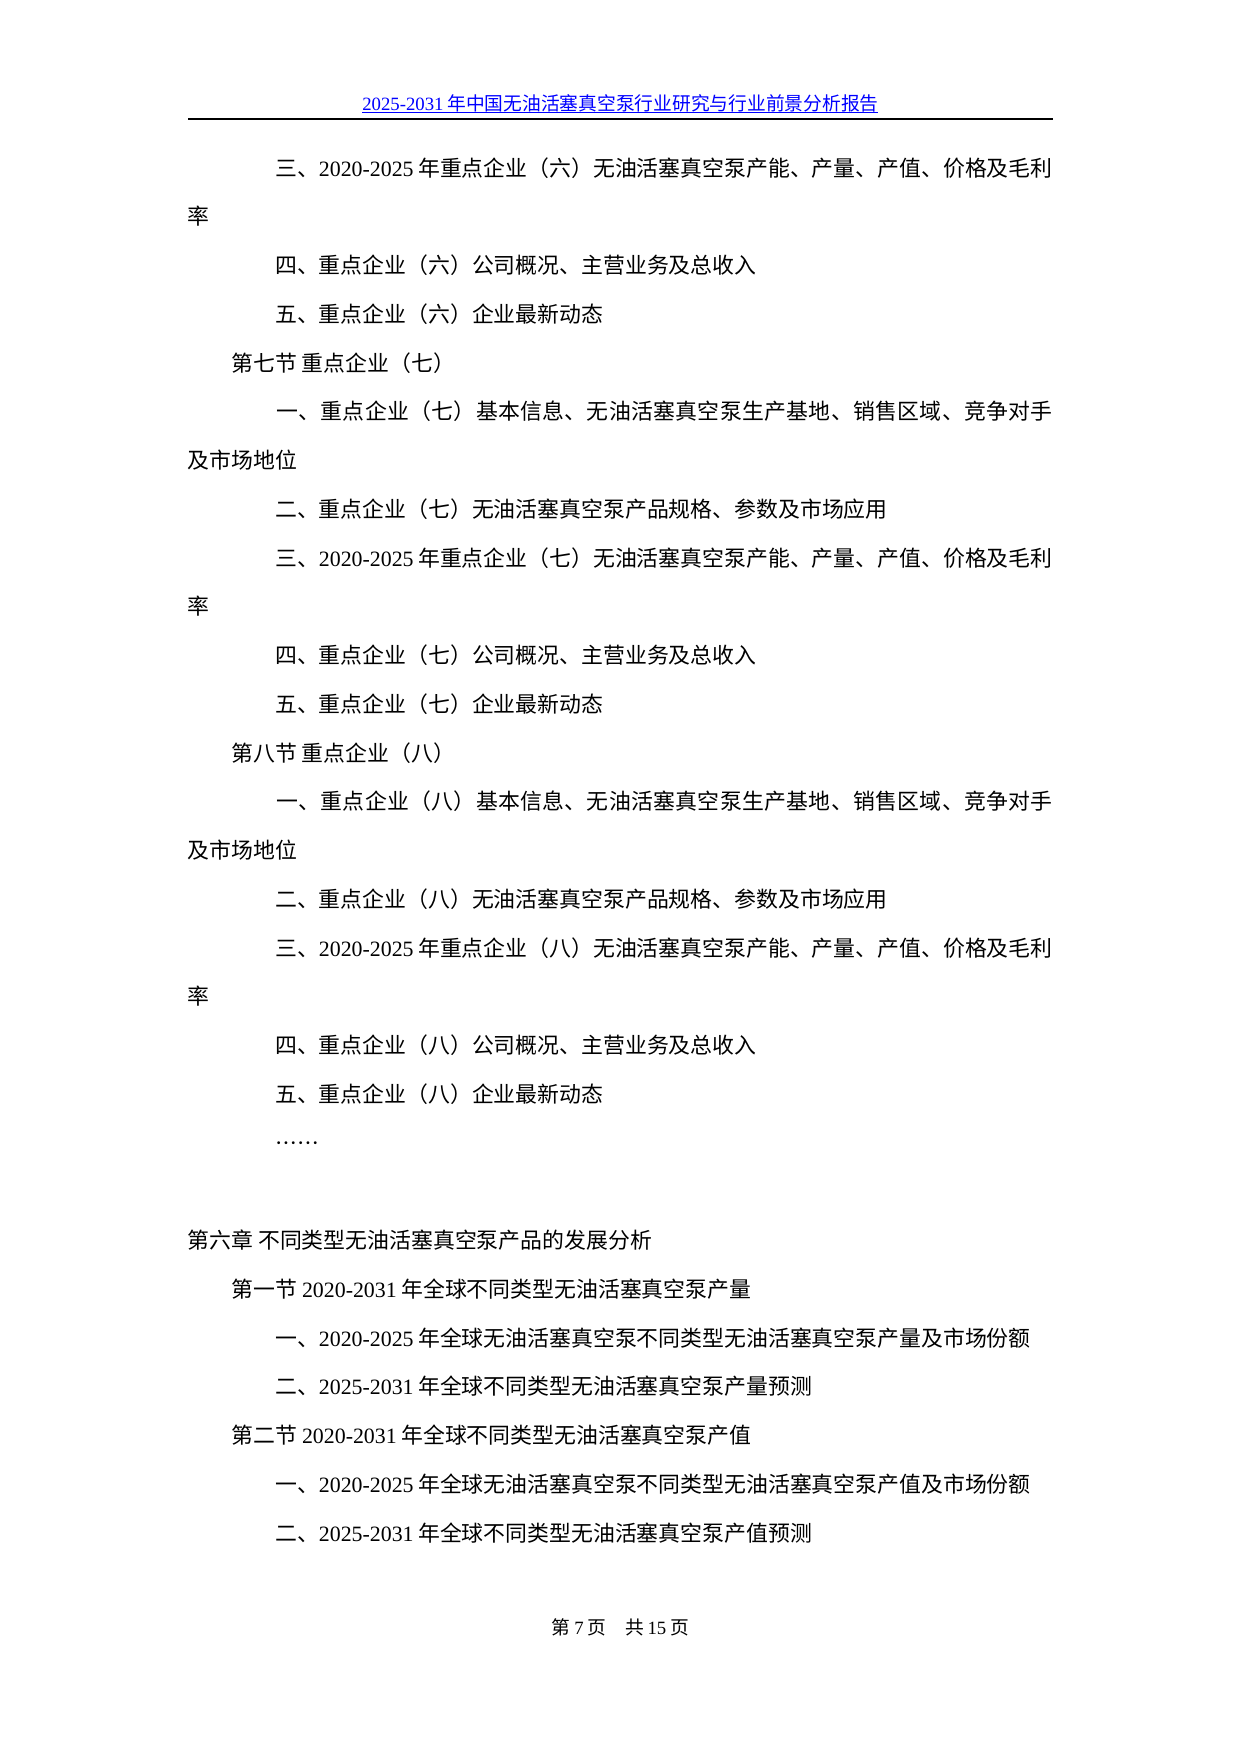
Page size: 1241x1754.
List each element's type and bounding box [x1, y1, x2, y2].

text [187, 150, 1053, 1548]
